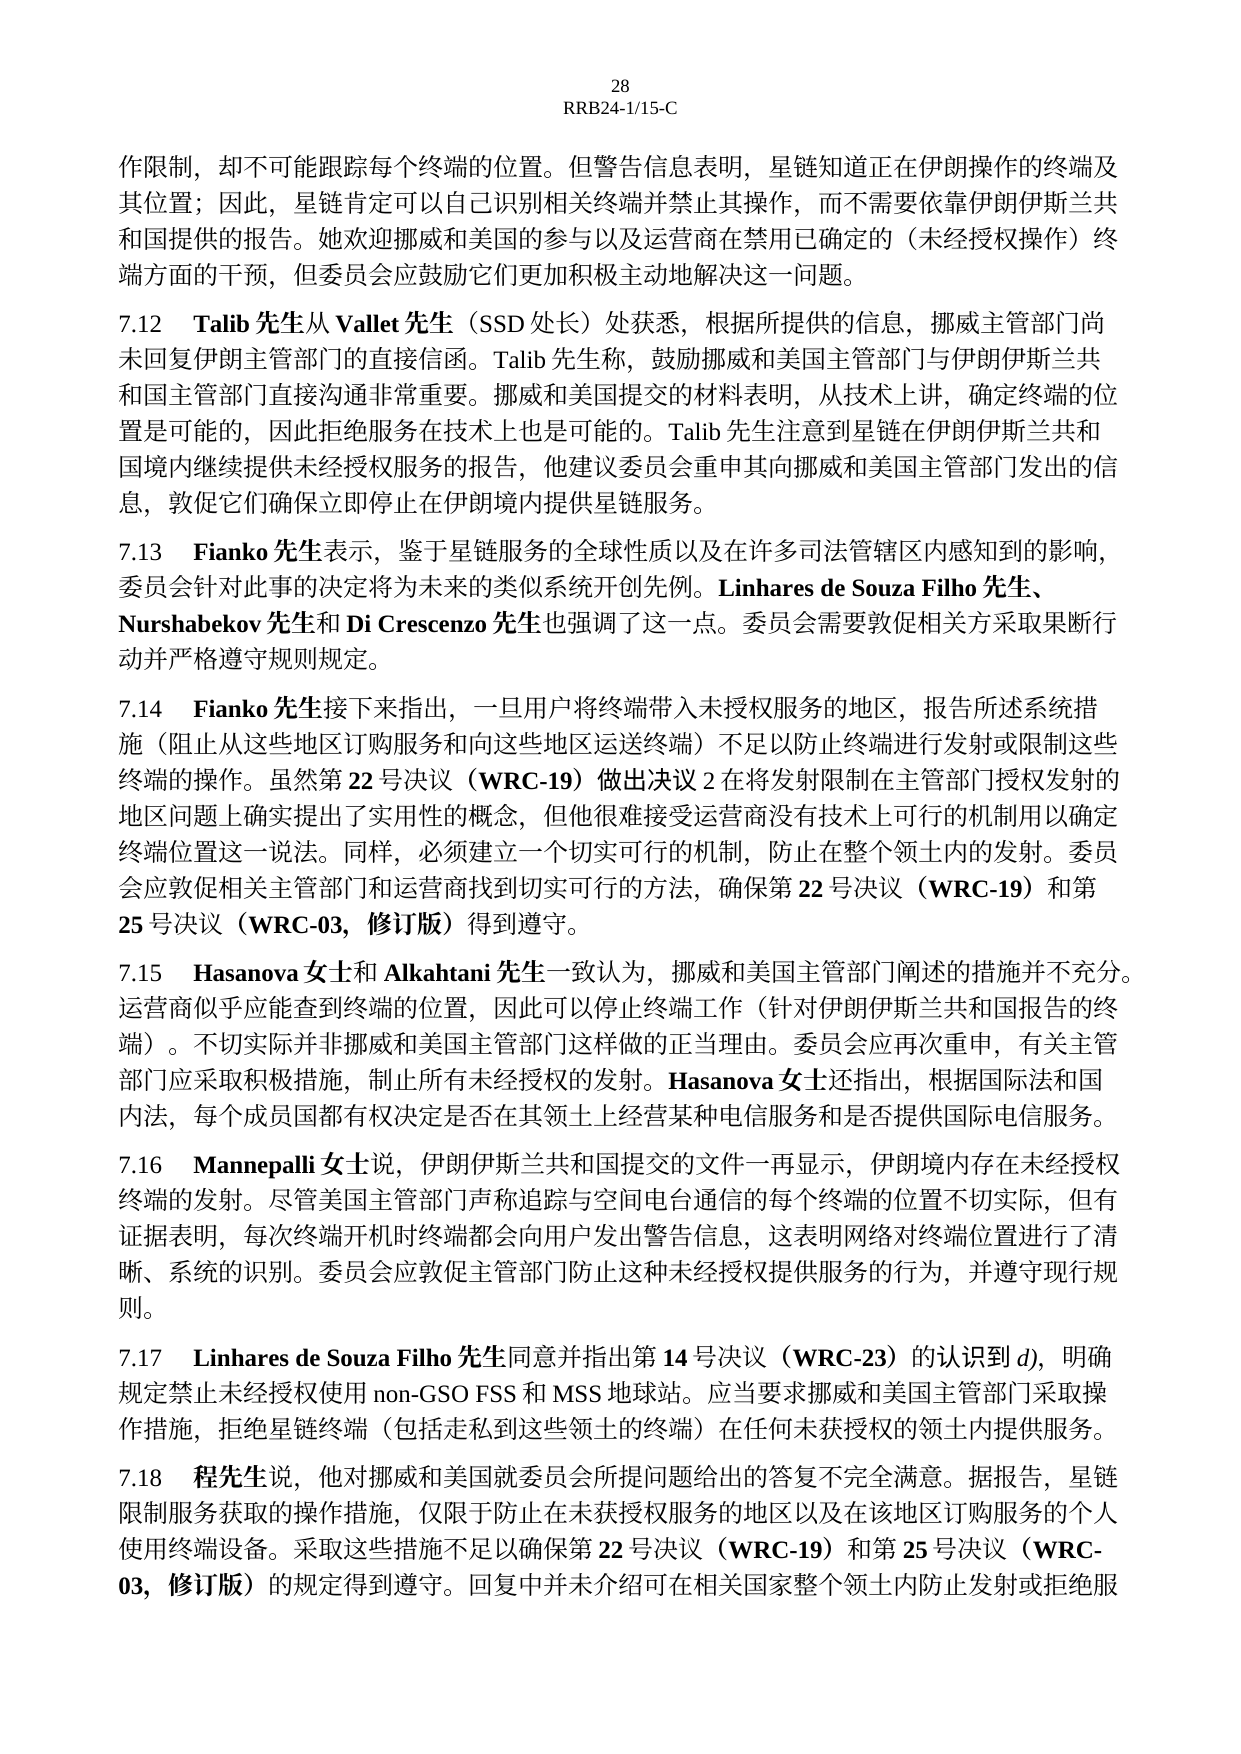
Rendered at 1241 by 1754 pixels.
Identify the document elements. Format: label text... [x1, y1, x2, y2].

text 7.16 Mannepalli女士说，伊朗伊斯兰共和国提交的文件一再显示，伊朗境内存在未经授权终端的发射。尽管美国主管部门声称追踪与空间电台通信的每个终端的位置不切实际，但有证据表明，每次终端开机时终端都会向用户发出警告信息，这表明网络对终端位置进行了清晰、系统的识别。委员会应敦促主管部门防止这种未经授权提供服务的行为，并遵守现行规则。 [118, 1145, 1122, 1324]
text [118, 148, 1122, 291]
text 7.13 Fianko先生表示，鉴于星链服务的全球性质以及在许多司法管辖区内感知到的影响，委员会针对此事的决定将为未来的类似系统开创先例。Linhares de Souza Filho先生、Nurshabekov先生和Di Crescenzo先生也强调了这一点。委员会需要敦促相关方采取果断行动并严格遵守规则规定。 [118, 532, 1122, 676]
text 7.17 Linhares de Souza Filho先生同意并指出第14号决议（WRC-23）的认识到d)，明确规定禁止未经授权使用non-GSO FSS和MSS地球站。应当要求挪威和美国主管部门采取操作措施，拒绝星链终端（包括走私到这些领土的终端）在任何未获授权的领土内提供服务。 [118, 1337, 1122, 1445]
text 7.15 Hasanova女士和Alkahtani先生一致认为，挪威和美国主管部门阐述的措施并不充分。运营商似乎应能查到终端的位置，因此可以停止终端工作（针对伊朗伊斯兰共和国报告的终端）。不切实际并非挪威和美国主管部门这样做的正当理由。委员会应再次重申，有关主管部门应采取积极措施，制止所有未经授权的发射。Hasanova女士还指出，根据国际法和国内法，每个成员国都有权决定是否在其领土上经营某种电信服务和是否提供国际电信服务。 [118, 953, 1122, 1132]
text 7.12 Talib先生从Vallet先生（SSD处长）处获悉，根据所提供的信息，挪威主管部门尚未回复伊朗主管部门的直接信函。Talib先生称，鼓励挪威和美国主管部门与伊朗伊斯兰共和国主管部门直接沟通非常重要。挪威和美国提交的材料表明，从技术上讲，确定终端的位置是可能的，因此拒绝服务在技术上也是可能的。Talib先生注意到星链在伊朗伊斯兰共和国境内继续提供未经授权服务的报告，他建议委员会重申其向挪威和美国主管部门发出的信息，敦促它们确保立即停止在伊朗境内提供星链服务。 [118, 304, 1122, 519]
text 7.14 Fianko先生接下来指出，一旦用户将终端带入未授权服务的地区，报告所述系统措施（阻止从这些地区订购服务和向这些地区运送终端）不足以防止终端进行发射或限制这些终端的操作。虽然第22号决议（WRC-19）做出决议2在将发射限制在主管部门授权发射的地区问题上确实提出了实用性的概念，但他很难接受运营商没有技术上可行的机制用以确定终端位置这一说法。同样，必须建立一个切实可行的机制，防止在整个领土内的发射。委员会应敦促相关主管部门和运营商找到切实可行的方法，确保第22号决议（WRC-19）和第25号决议（WRC-03，修订版）得到遵守。 [118, 688, 1122, 940]
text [118, 1458, 1122, 1601]
